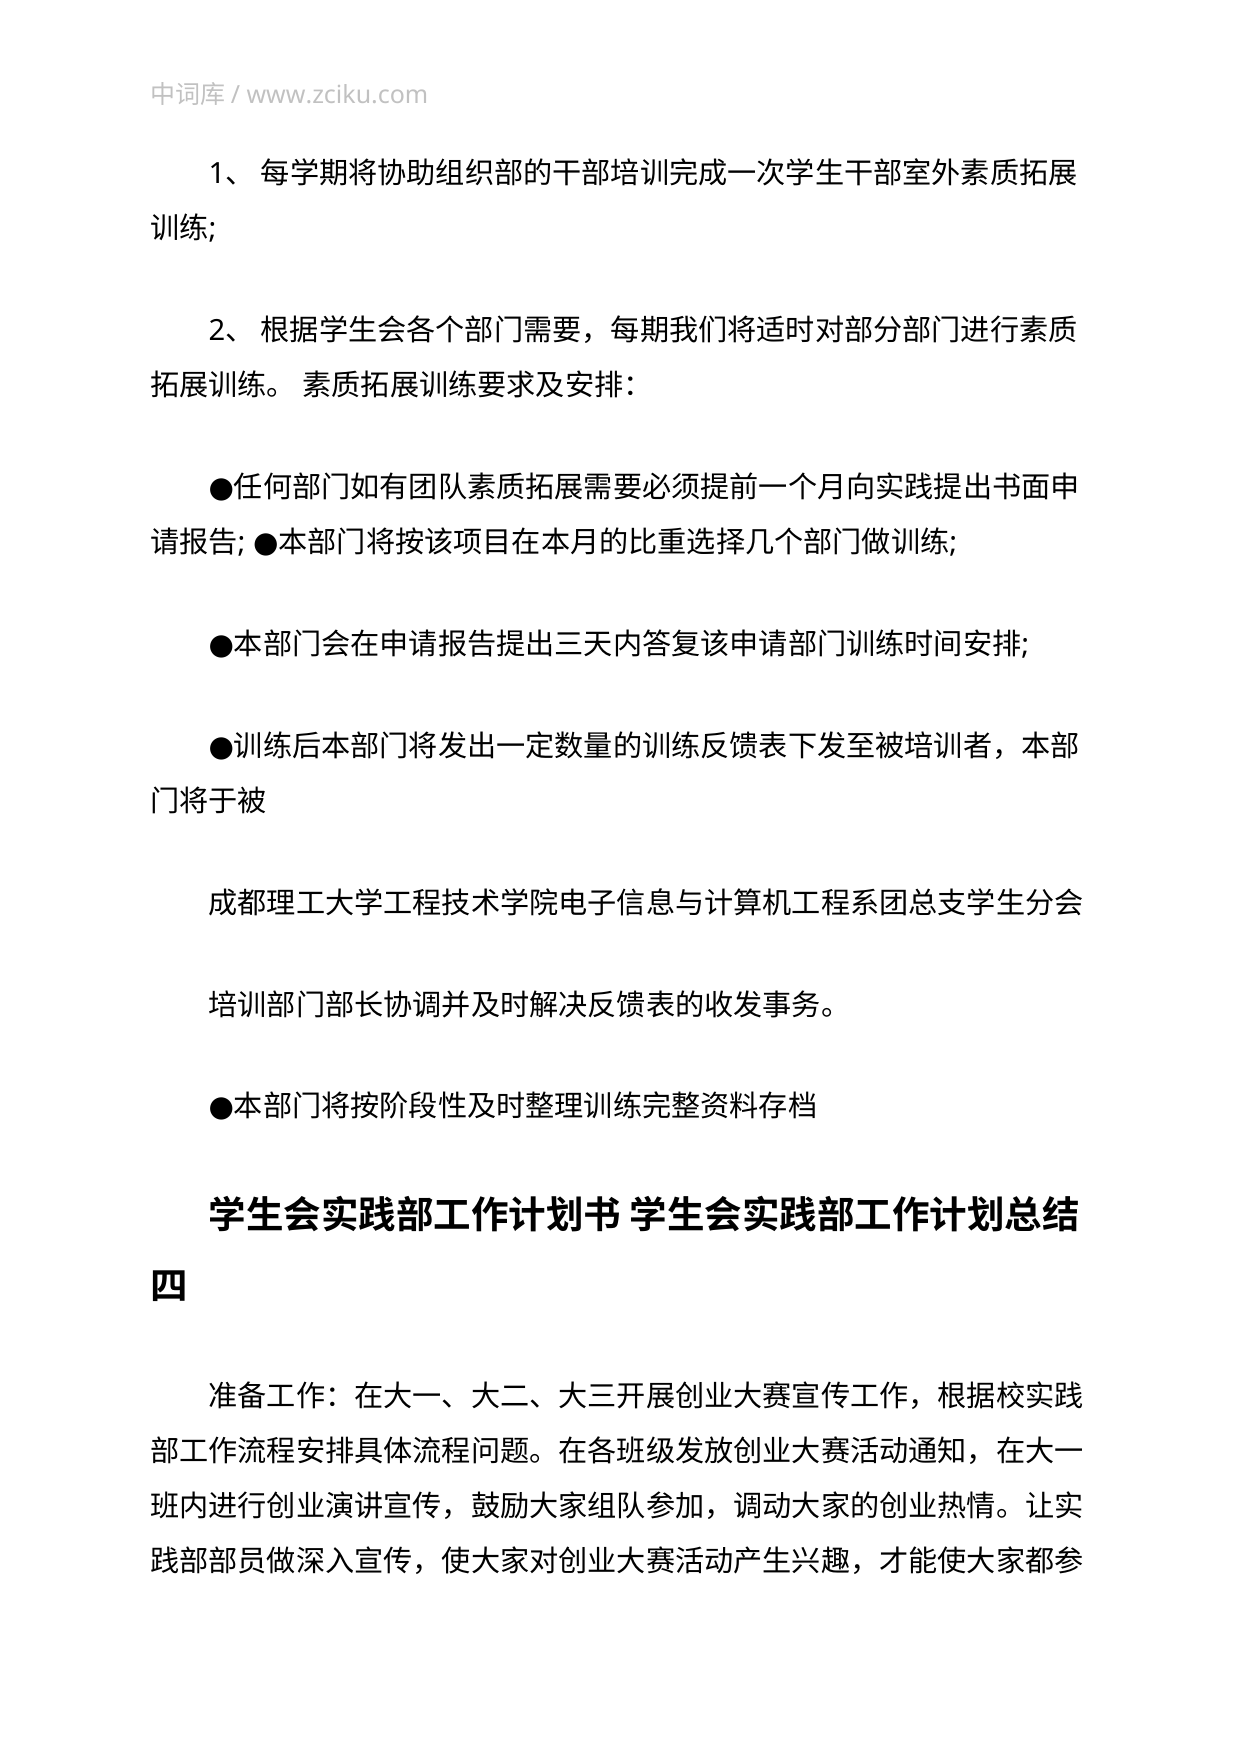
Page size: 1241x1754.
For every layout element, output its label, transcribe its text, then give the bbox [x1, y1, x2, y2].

text 成都理工大学工程技术学院电子信息与计算机工程系团总支学生分会 [150, 879, 1090, 922]
text 培训部门部长协调并及时解决反馈表的收发事务。 [150, 981, 1090, 1023]
text 2、 根据学生会各个部门需要，每期我们将适时对部分部门进行素质拓展训练。 素质拓展训练要求及安排： [150, 307, 1090, 404]
text ●任何部门如有团队素质拓展需要必须提前一个月向实践提出书面申请报告; ●本部门将按该项目在本月的比重选择几个部门做训练; [150, 464, 1090, 561]
text ●本部门会在申请报告提出三天内答复该申请部门训练时间安排; [150, 621, 1090, 663]
text ●训练后本部门将发出一定数量的训练反馈表下发至被培训者，本部门将于被 [150, 723, 1090, 820]
text ●本部门将按阶段性及时整理训练完整资料存档 [150, 1083, 1090, 1125]
text 学生会实践部工作计划书 学生会实践部工作计划总结四 [150, 1185, 1090, 1310]
text 1、 每学期将协助组织部的干部培训完成一次学生干部室外素质拓展训练; [150, 150, 1090, 247]
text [150, 1373, 1090, 1580]
